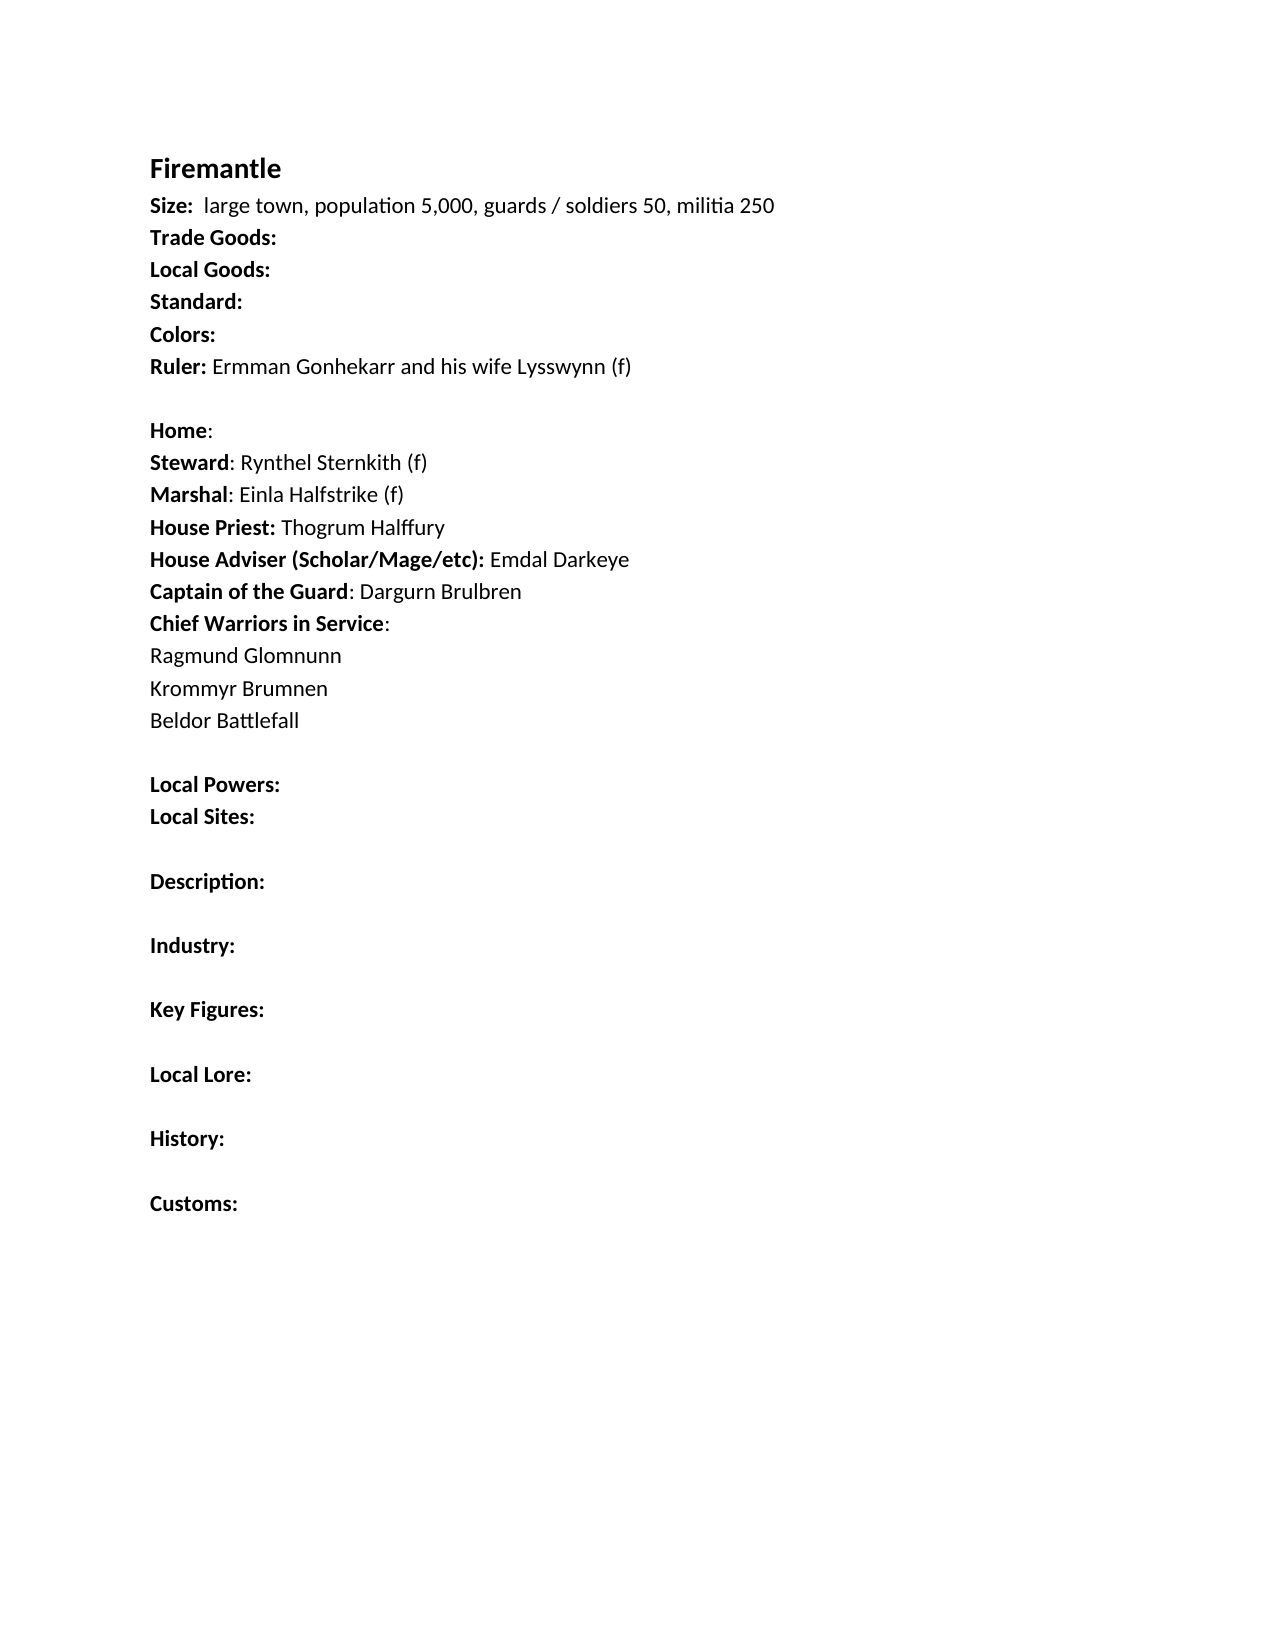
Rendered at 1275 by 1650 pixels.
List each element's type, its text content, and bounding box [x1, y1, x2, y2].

text Beldor Battlefall [150, 706, 1125, 734]
text Customs: [150, 1189, 1125, 1217]
text Krommyr Brumnen [150, 674, 1125, 702]
text Local Goods: [150, 255, 1125, 283]
text Marshal: Einla Halfstrike (f) [150, 481, 1125, 509]
text Trade Goods: [150, 223, 1125, 251]
text Ragmund Glomnunn [150, 642, 1125, 669]
text House Adviser (Scholar/Mage/etc): Emdal Darkeye [150, 545, 1125, 573]
text Local Lore: [150, 1060, 1125, 1088]
text History: [150, 1124, 1125, 1152]
text Key Figures: [150, 996, 1125, 1024]
text Steward: Rynthel Sternkith (f) [150, 448, 1125, 476]
text Colors: [150, 320, 1125, 348]
text Size: large town, population 5,000, guards / soldiers 50, militia 250 [150, 191, 1125, 219]
text Firemantle [150, 150, 1125, 186]
text Industry: [150, 931, 1125, 959]
text House Priest: Thogrum Halffury [150, 513, 1125, 541]
text Local Sites: [150, 802, 1125, 831]
text Chief Warriors in Service: [150, 609, 1125, 637]
text Standard: [150, 287, 1125, 316]
text Description: [150, 867, 1125, 895]
text Captain of the Guard: Dargurn Brulbren [150, 577, 1125, 605]
text Local Powers: [150, 770, 1125, 798]
text Home: [150, 416, 1125, 444]
text Ruler: Ermman Gonhekarr and his wife Lysswynn (f) [150, 352, 1125, 380]
